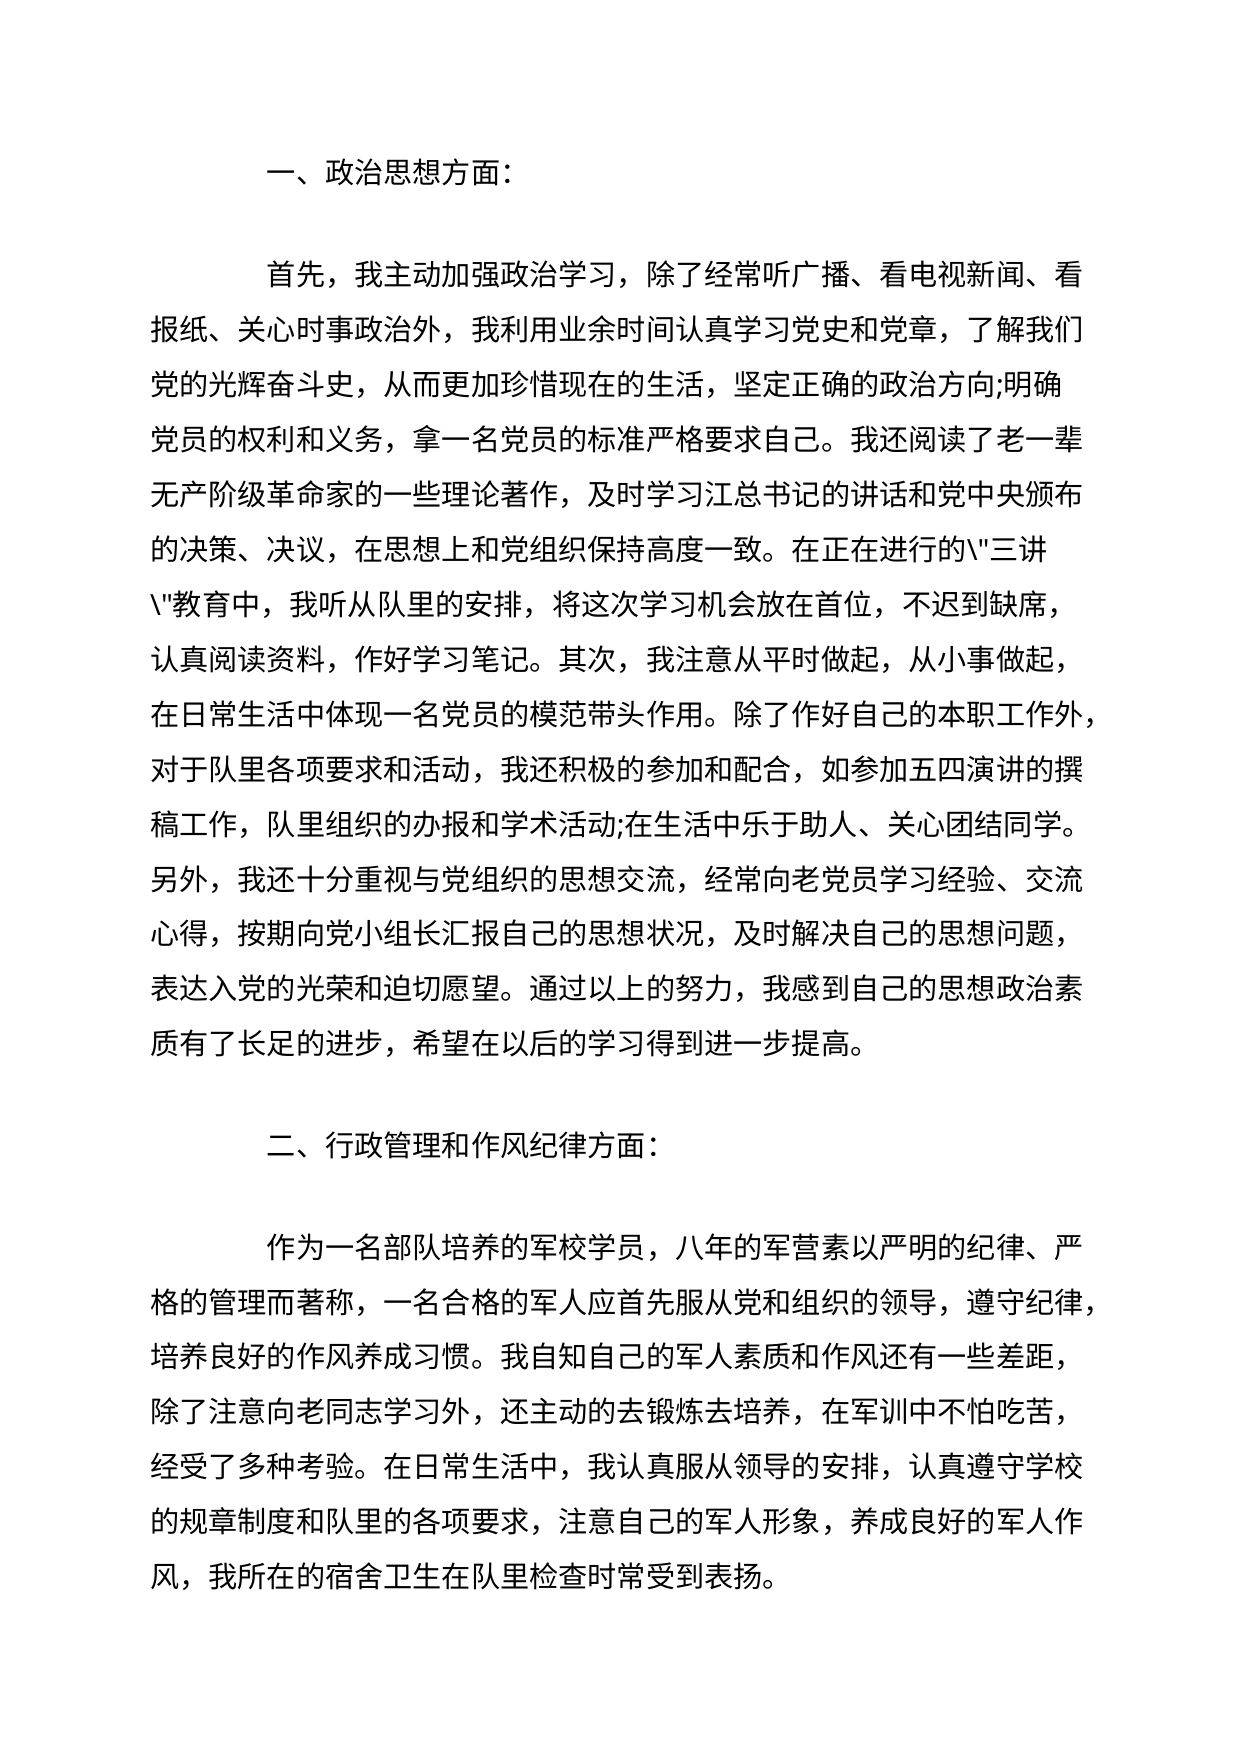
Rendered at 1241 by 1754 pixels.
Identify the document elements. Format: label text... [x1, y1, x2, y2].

text 二、行政管理和作风纪律方面： [150, 1122, 1090, 1165]
text 一、政治思想方面： [150, 150, 1090, 192]
text 作为一名部队培养的军校学员，八年的军营素以严明的纪律、严格的管理而著称，一名合格的军人应首先服从党和组织的领导，遵守纪律，培养良好的作风养成习惯。我自知自己的军人素质和作风还有一些差距，除了注意向老同志学习外，还主动的去锻炼去培养，在军训中不怕吃苦，经受了多种考验。在日常生活中，我认真服从领导的安排，认真遵守学校的规章制度和队里的各项要求，注意自己的军人形象，养成良好的军人作风，我所在的宿舍卫生在队里检查时常受到表扬。 [150, 1224, 1090, 1596]
text 首先，我主动加强政治学习，除了经常听广播、看电视新闻、看报纸、关心时事政治外，我利用业余时间认真学习党史和党章，了解我们党的光辉奋斗史，从而更加珍惜现在的生活，坚定正确的政治方向;明确党员的权利和义务，拿一名党员的标准严格要求自己。我还阅读了老一辈无产阶级革命家的一些理论著作，及时学习江总书记的讲话和党中央颁布的决策、决议，在思想上和党组织保持高度一致。在正在进行的\"三讲\"教育中，我听从队里的安排，将这次学习机会放在首位，不迟到缺席，认真阅读资料，作好学习笔记。其次，我注意从平时做起，从小事做起，在日常生活中体现一名党员的模范带头作用。除了作好自己的本职工作外，对于队里各项要求和活动，我还积极的参加和配合，如参加五四演讲的撰稿工作，队里组织的办报和学术活动;在生活中乐于助人、关心团结同学。另外，我还十分重视与党组织的思想交流，经常向老党员学习经验、交流心得，按期向党小组长汇报自己的思想状况，及时解决自己的思想问题，表达入党的光荣和迫切愿望。通过以上的努力，我感到自己的思想政治素质有了长足的进步，希望在以后的学习得到进一步提高。 [150, 252, 1090, 1063]
